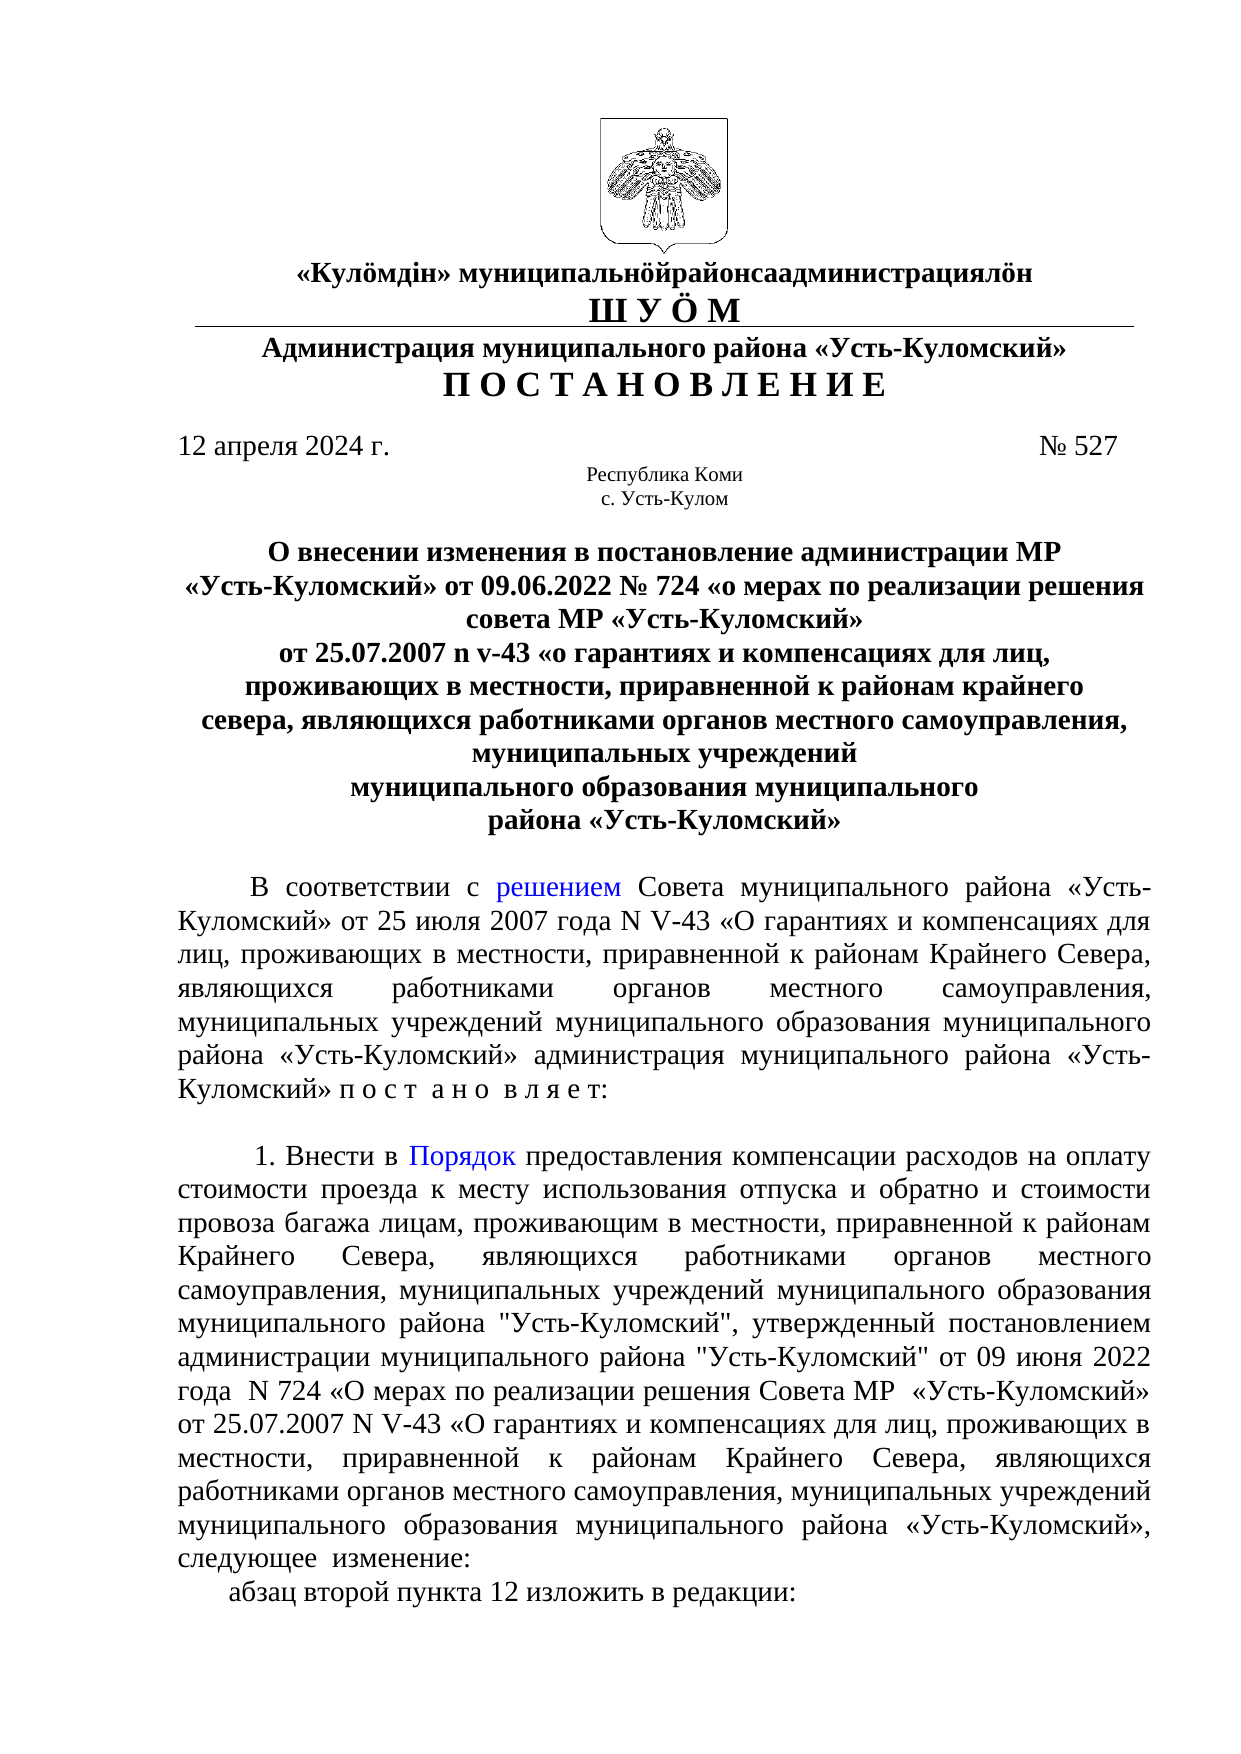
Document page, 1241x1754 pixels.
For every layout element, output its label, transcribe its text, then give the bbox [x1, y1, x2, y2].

text с. Усть-Кулом [177, 486, 1152, 510]
text Администрация муниципального района «Усть-Куломский» [177, 330, 1152, 363]
text 1. Внести в Порядок предоставления компенсации расходов на оплату стоимости проезда к месту использования отпуска и обратно и стоимости провоза багажа лицам, проживающим в местности, приравненной к районам Крайнего Севера, являющихся работниками органов местного самоуправления, муниципальных учреждений муниципального образования муниципального района "Усть-Куломский", утвержденный постановлением администрации муниципального района "Усть-Куломский" от 09 июня 2022 года N 724 «О мерах по реализации решения Совета МР «Усть-Куломский» от 25.07.2007 N V-43 «О гарантиях и компенсациях для лиц, проживающих в местности, приравненной к районам Крайнего Севера, являющихся работниками органов местного самоуправления, муниципальных учреждений муниципального образования муниципального района «Усть-Куломский», следующее изменение: [177, 1138, 1152, 1574]
text проживающих в местности, приравненной к районам крайнего [177, 668, 1152, 702]
text В соответствии с решением Совета муниципального района «Усть-Куломский» от 25 июля 2007 года N V-43 «О гарантиях и компенсациях для лиц, проживающих в местности, приравненной к районам Крайнего Севера, являющихся работниками органов местного самоуправления, муниципальных учреждений муниципального образования муниципального района «Усть-Куломский» администрация муниципального района «Усть-Куломский» п о с т а н о в л я е т: [177, 869, 1152, 1104]
text от 25.07.2007 n v-43 «о гарантиях и компенсациях для лиц, [177, 635, 1152, 668]
text Ш У Ö М [177, 289, 1152, 330]
text Республика Коми [177, 462, 1152, 486]
text севера, являющихся работниками органов местного самоуправления, муниципальных учреждений [177, 702, 1152, 769]
text района «Усть-Куломский» [177, 802, 1152, 836]
text П О С Т А Н О В Л Е Н И Е [177, 363, 1152, 404]
text «Усть-Куломский» от 09.06.2022 № 724 «о мерах по реализации решения совета МР «Усть-Куломский» [177, 568, 1152, 635]
picture [595, 118, 734, 256]
text «Кулöмдiн» муниципальнöйрайонсаадминистрациялöн [177, 256, 1152, 289]
text абзац второй пункта 12 изложить в редакции: [177, 1574, 1152, 1607]
text 12 апреля 2024 г. № 527 [177, 428, 1152, 462]
text муниципального образования муниципального [177, 769, 1152, 802]
text О внесении изменения в постановление администрации МР [177, 534, 1152, 568]
